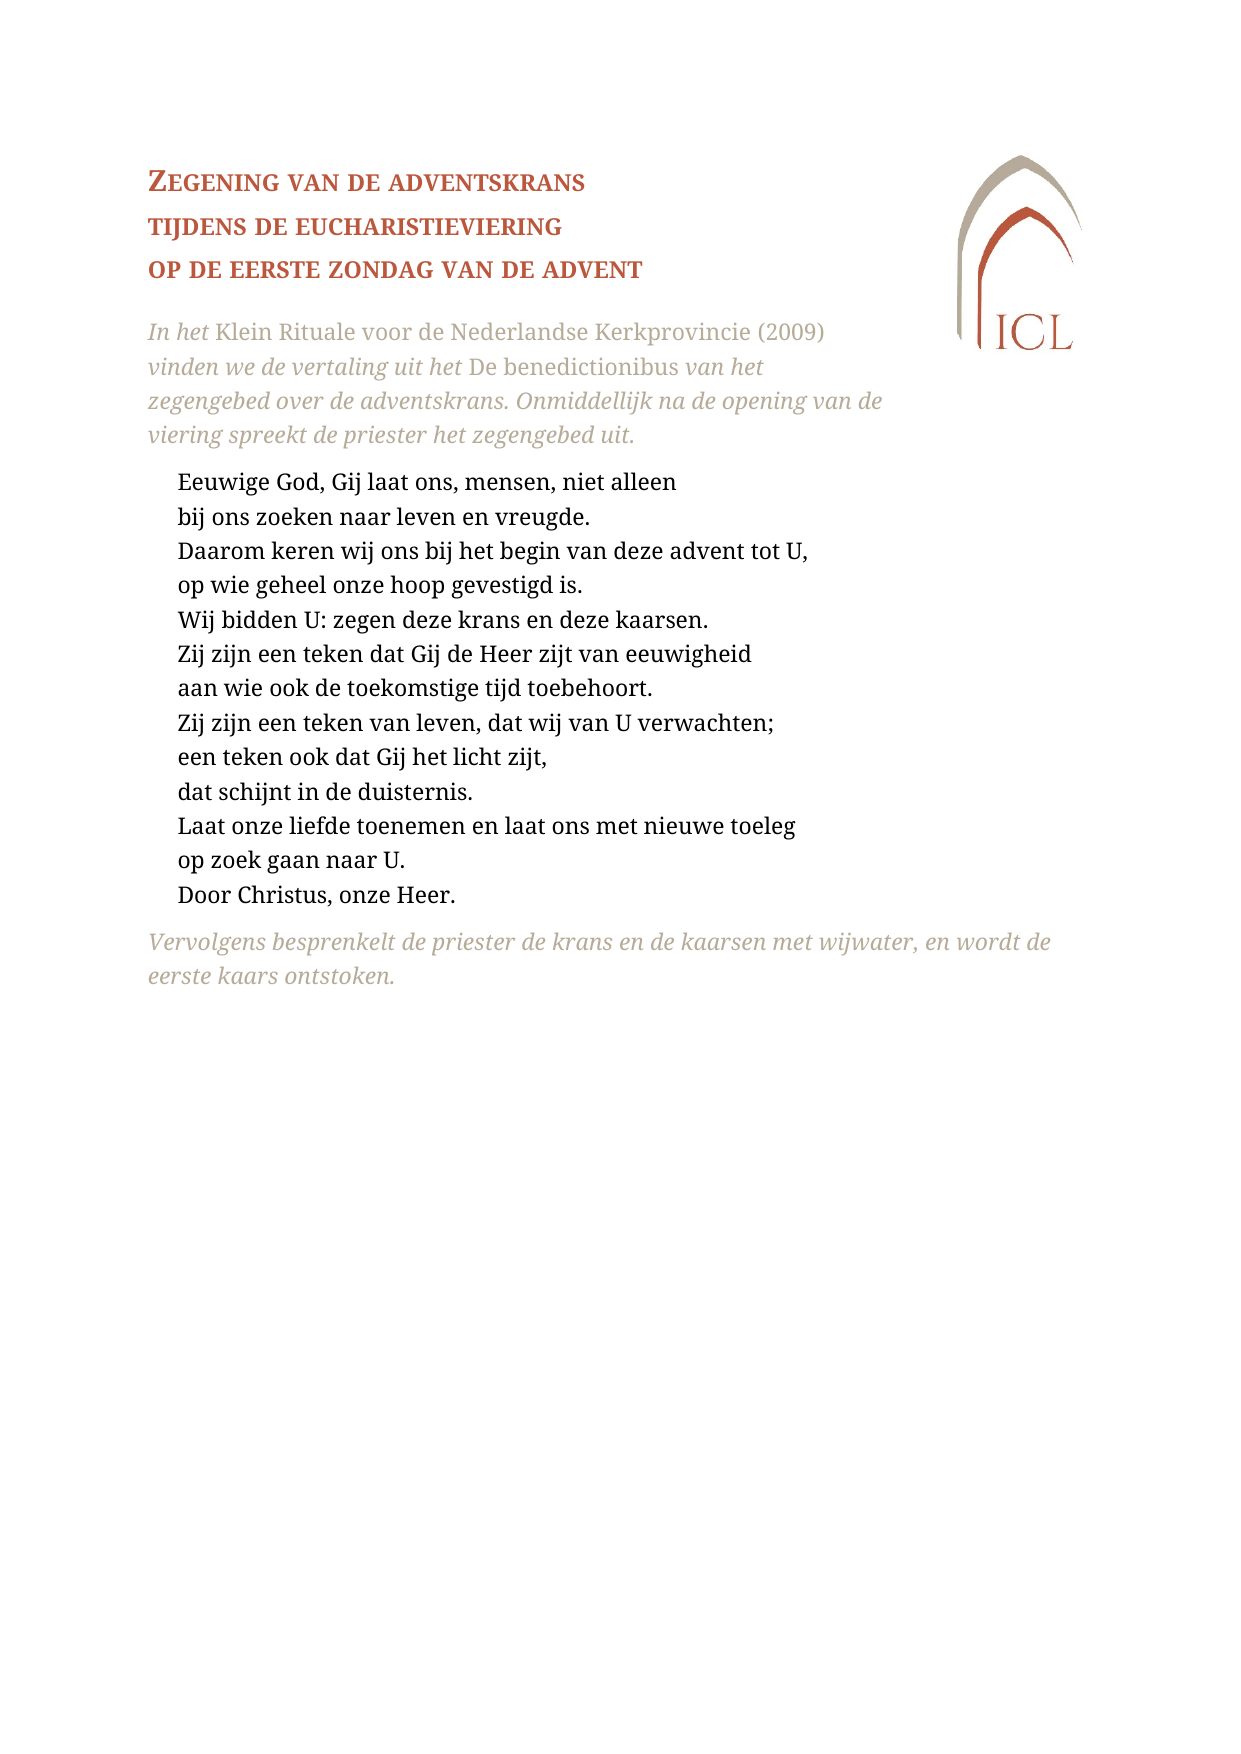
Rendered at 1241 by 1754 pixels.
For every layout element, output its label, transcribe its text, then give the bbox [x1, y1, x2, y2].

text In het Klein Rituale voor de Nederlandse Kerkprovincie (2009) vinden we de vertaling uit het De benedictionibus van het zegengebed over de adventskrans. Onmiddellijk na de opening van de viering spreekt de priester het zegengebed uit. [148, 316, 1093, 450]
text Zegening van de adventskrans tijdens de eucharistieviering op de eerste zondag van de advent [148, 160, 946, 287]
text Eeuwige God, Gij laat ons, mensen, niet alleen bij ons zoeken naar leven en vreugde. Daarom keren wij ons bij het begin van deze advent tot U, op wie geheel onze hoop gevestigd is. Wij bidden U: zegen deze krans en deze kaarsen. Zij zijn een teken dat Gij de Heer zijt van eeuwigheid aan wie ook de toekomstige tijd toebehoort. Zij zijn een teken van leven, dat wij van U verwachten; een teken ook dat Gij het licht zijt, dat schijnt in de duisternis. Laat onze liefde toenemen en laat ons met nieuwe toeleg op zoek gaan naar U. Door Christus, onze Heer. [177, 466, 1093, 910]
text Vervolgens besprenkelt de priester de krans en de kaarsen met wijwater, en wordt de eerste kaars ontstoken. [148, 925, 1093, 991]
picture [946, 147, 1091, 354]
